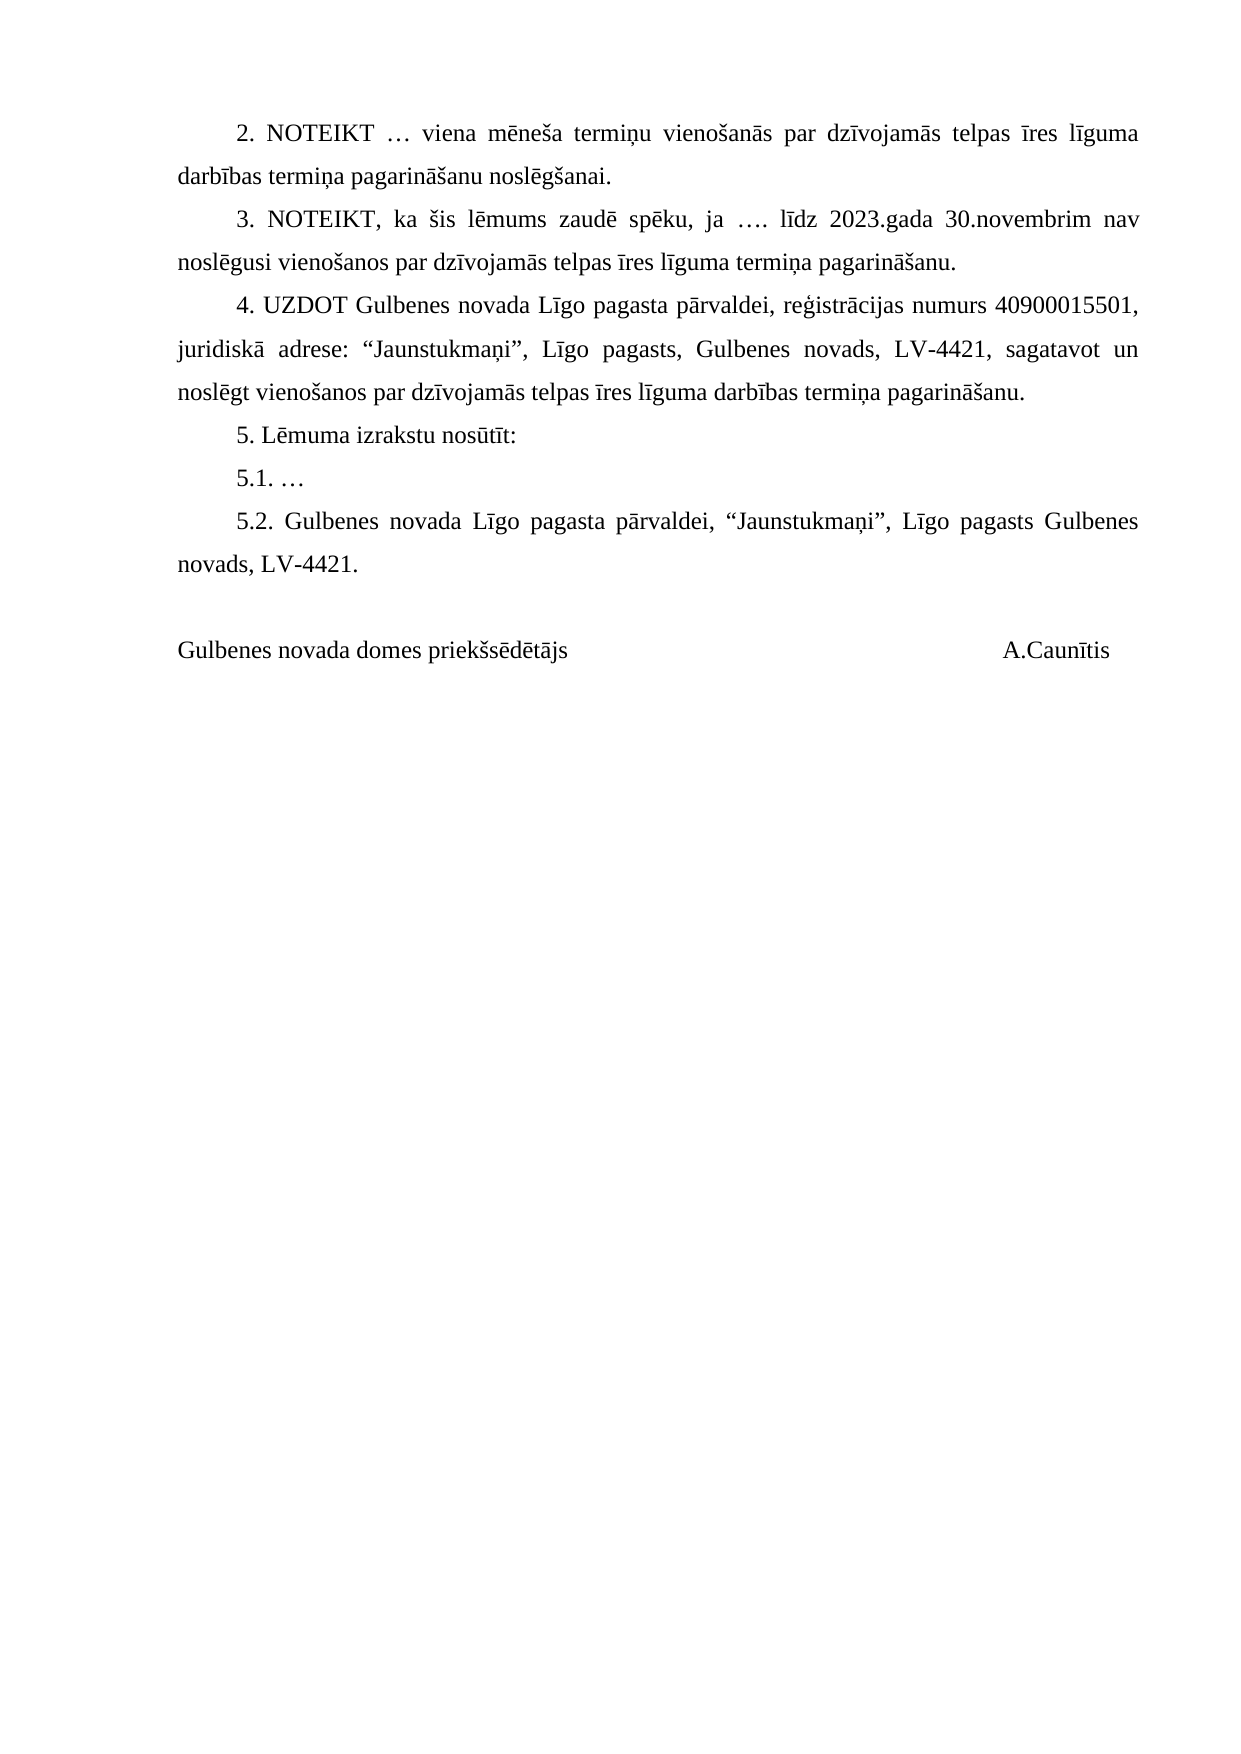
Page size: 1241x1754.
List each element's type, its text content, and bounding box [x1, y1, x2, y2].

text 5.2. Gulbenes novada Līgo pagasta pārvaldei, “Jaunstukmaņi”, Līgo pagasts Gulbenes novads, LV-4421. [177, 506, 1140, 578]
text 5.1. … [177, 463, 1140, 492]
text Gulbenes novada domes priekšsēdētājs A.Caunītis [177, 636, 1140, 693]
text 5. Lēmuma izrakstu nosūtīt: [177, 420, 1140, 449]
text 2. NOTEIKT … viena mēneša termiņu vienošanās par dzīvojamās telpas īres līguma darbības termiņa pagarināšanu noslēgšanai. [177, 118, 1140, 190]
text 3. NOTEIKT, ka šis lēmums zaudē spēku, ja …. līdz 2023.gada 30.novembrim nav noslēgusi vienošanos par dzīvojamās telpas īres līguma termiņa pagarināšanu. [177, 204, 1140, 276]
text 4. UZDOT Gulbenes novada Līgo pagasta pārvaldei, reģistrācijas numurs 40900015501, juridiskā adrese: “Jaunstukmaņi”, Līgo pagasts, Gulbenes novads, LV-4421, sagatavot un noslēgt vienošanos par dzīvojamās telpas īres līguma darbības termiņa pagarināšanu. [177, 291, 1140, 406]
